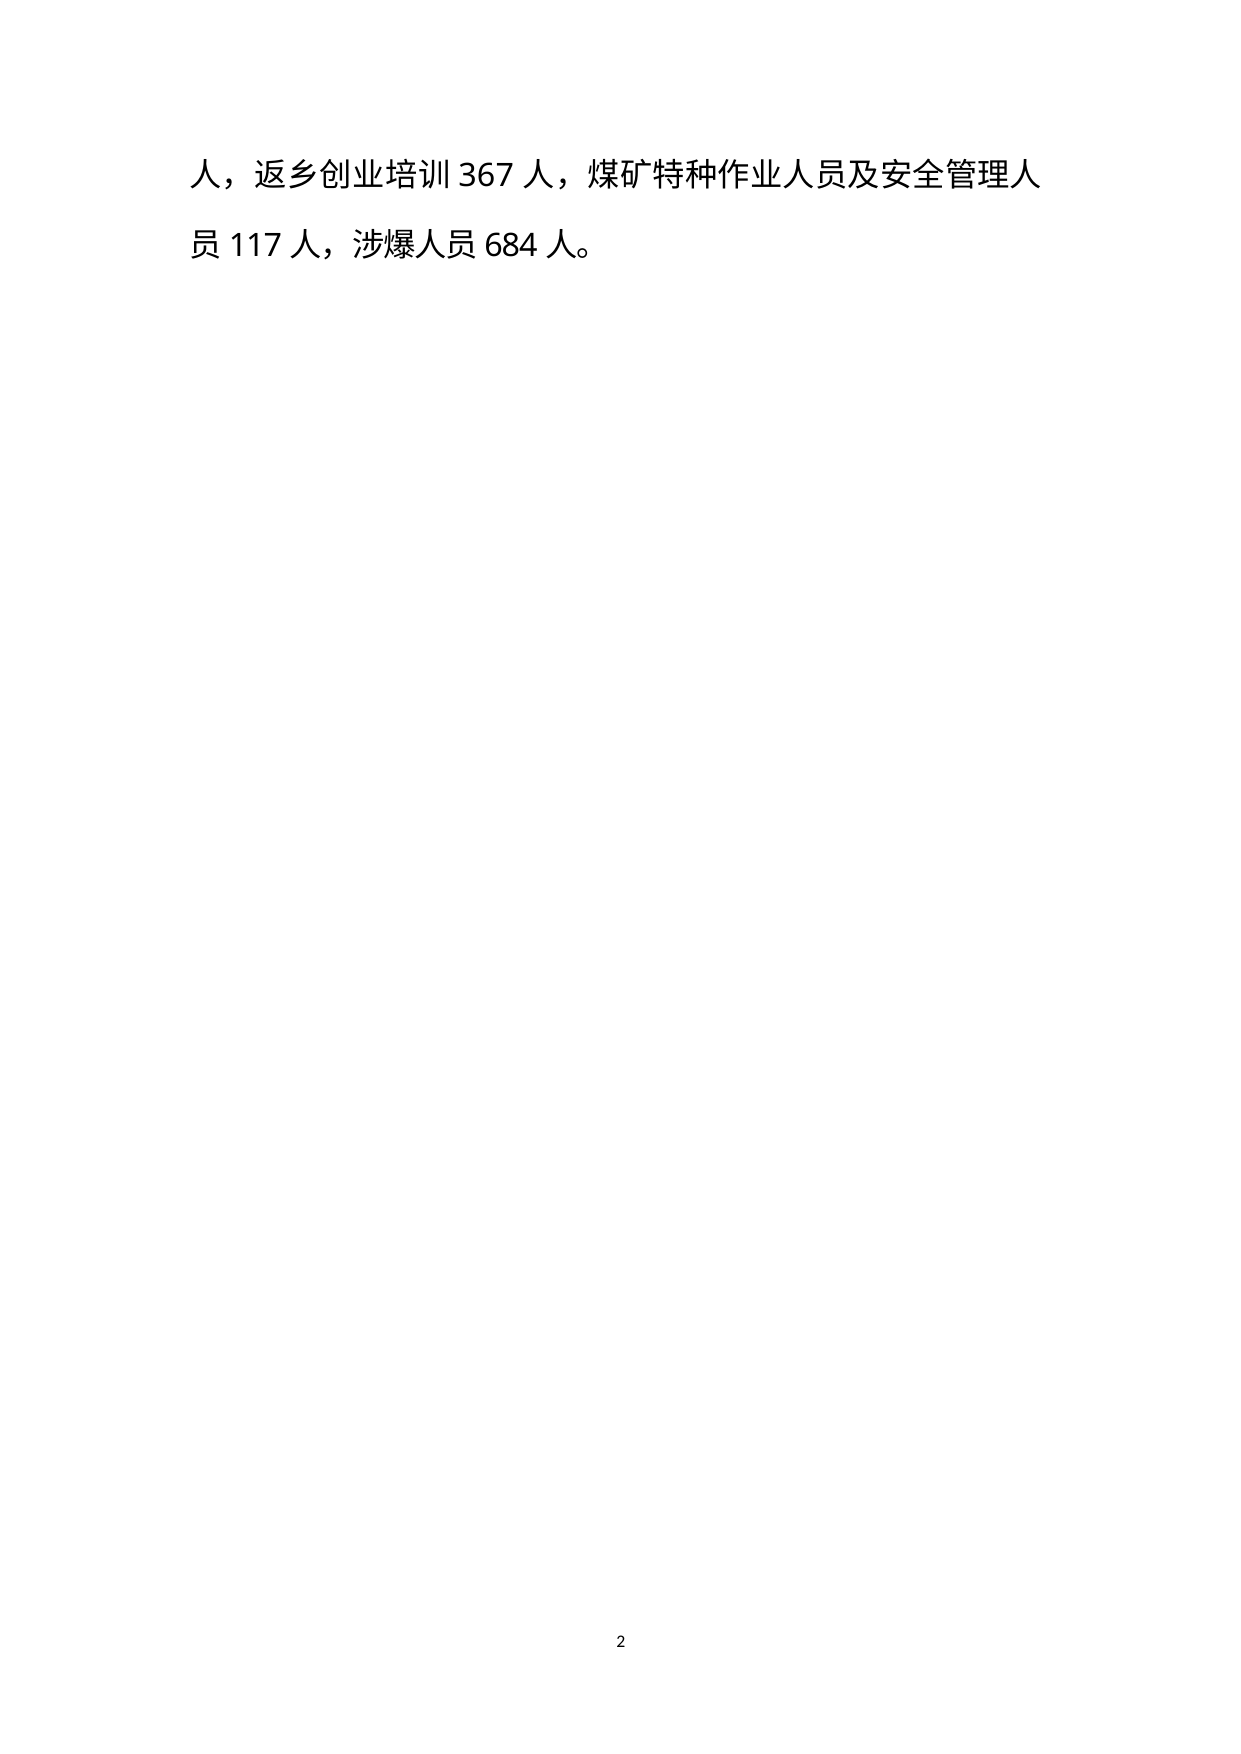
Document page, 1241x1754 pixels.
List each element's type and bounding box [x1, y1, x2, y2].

text [189, 149, 1053, 266]
